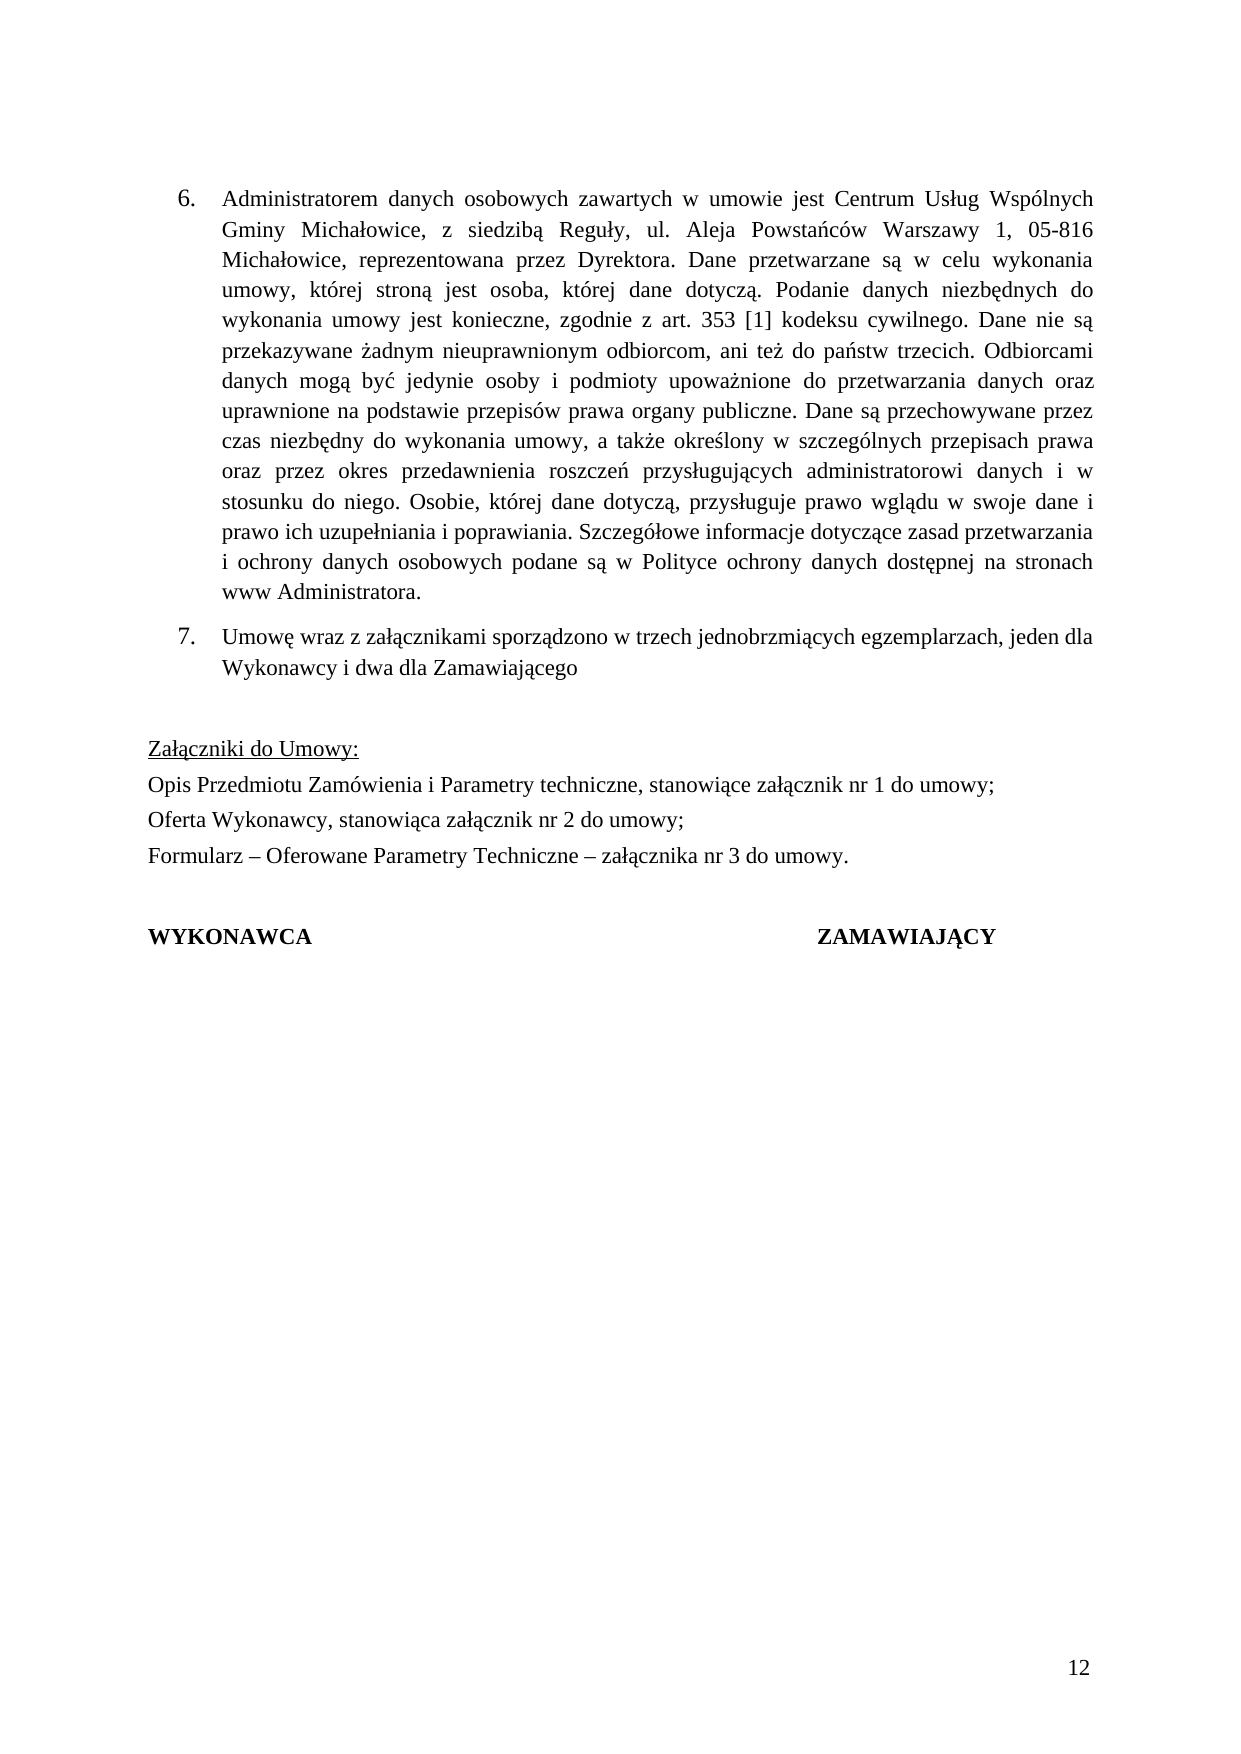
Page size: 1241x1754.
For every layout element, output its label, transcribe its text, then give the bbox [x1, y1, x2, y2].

text Załączniki do Umowy: [148, 735, 1105, 762]
text Oferta Wykonawcy, stanowiąca załącznik nr 2 do umowy; [148, 806, 1105, 833]
text Opis Przedmiotu Zamówienia i Parametry techniczne, stanowiące załącznik nr 1 do umowy; [148, 771, 1105, 797]
text Formularz – Oferowane Parametry Techniczne – załącznika nr 3 do umowy. [148, 842, 1105, 868]
list Administratorem danych osobowych zawartych w umowie jest Centrum Usług Wspólnych Gminy Michałowice, z siedzibą Reguły, ul. Aleja Powstańców Warszawy 1, 05-816 Michałowice, reprezentowana przez Dyrektora. Dane przetwarzane są w celu wykonania umowy, której stroną jest osoba, której dane dotyczą. Podanie danych niezbędnych do wykonania umowy jest konieczne, zgodnie z art. 353 [1] kodeksu cywilnego. Dane nie są przekazywane żadnym nieuprawnionym odbiorcom, ani też do państw trzecich. Odbiorcami danych mogą być jedynie osoby i podmioty upoważnione do przetwarzania danych oraz uprawnione na podstawie przepisów prawa organy publiczne. Dane są przechowywane przez czas niezbędny do wykonania umowy, a także określony w szczególnych przepisach prawa oraz przez okres przedawnienia roszczeń przysługujących administratorowi danych i w stosunku do niego. Osobie, której dane dotyczą, przysługuje prawo wglądu w swoje dane i prawo ich uzupełniania i poprawiania. Szczegółowe informacje dotyczące zasad przetwarzania i ochrony danych osobowych podane są w Polityce ochrony danych dostępnej na stronach www Administratora. [177, 183, 1095, 605]
list Umowę wraz z załącznikami sporządzono w trzech jednobrzmiących egzemplarzach, jeden dla Wykonawcy i dwa dla Zamawiającego [177, 621, 1095, 680]
subtitle WYKONAWCA ZAMAWIAJĄCY [148, 923, 1105, 949]
